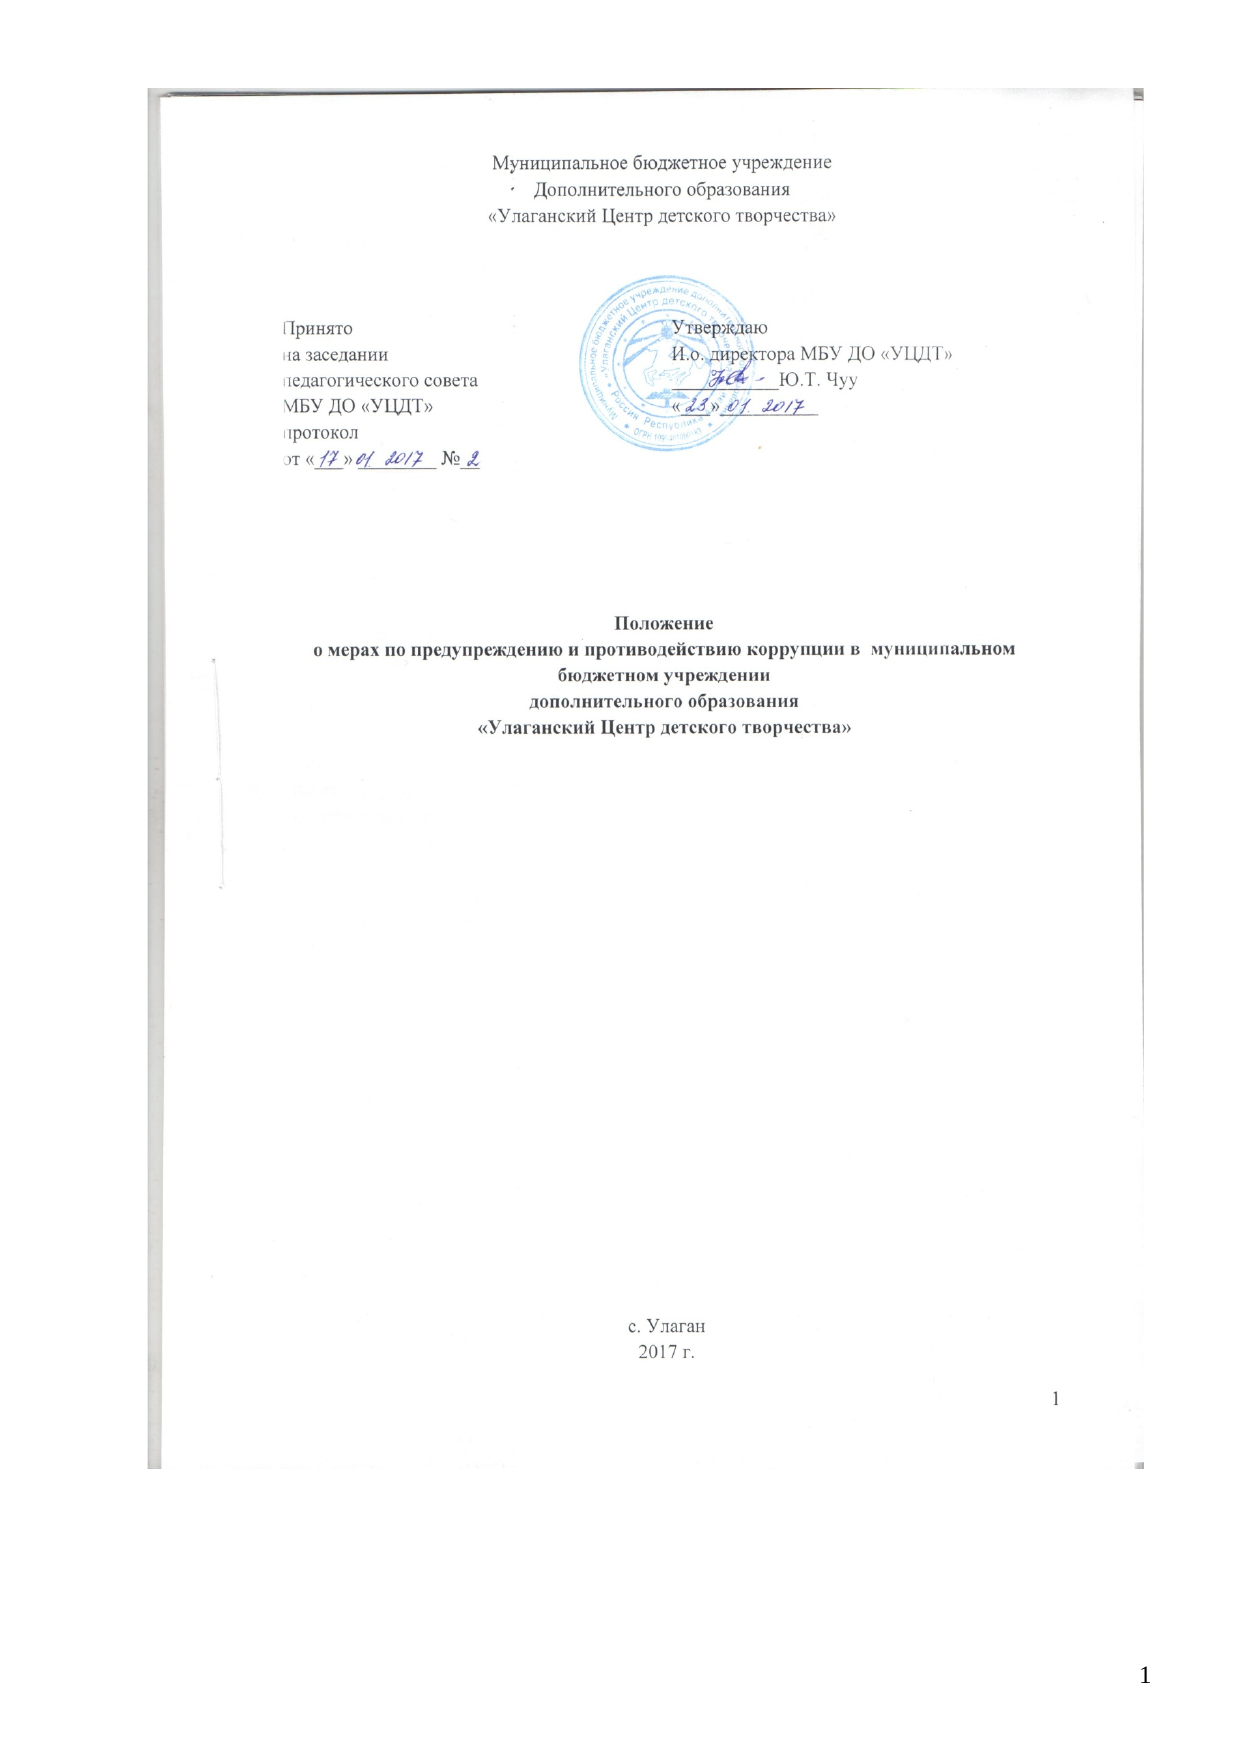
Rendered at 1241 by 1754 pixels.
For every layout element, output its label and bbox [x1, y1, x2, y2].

picture [147, 88, 1152, 1469]
